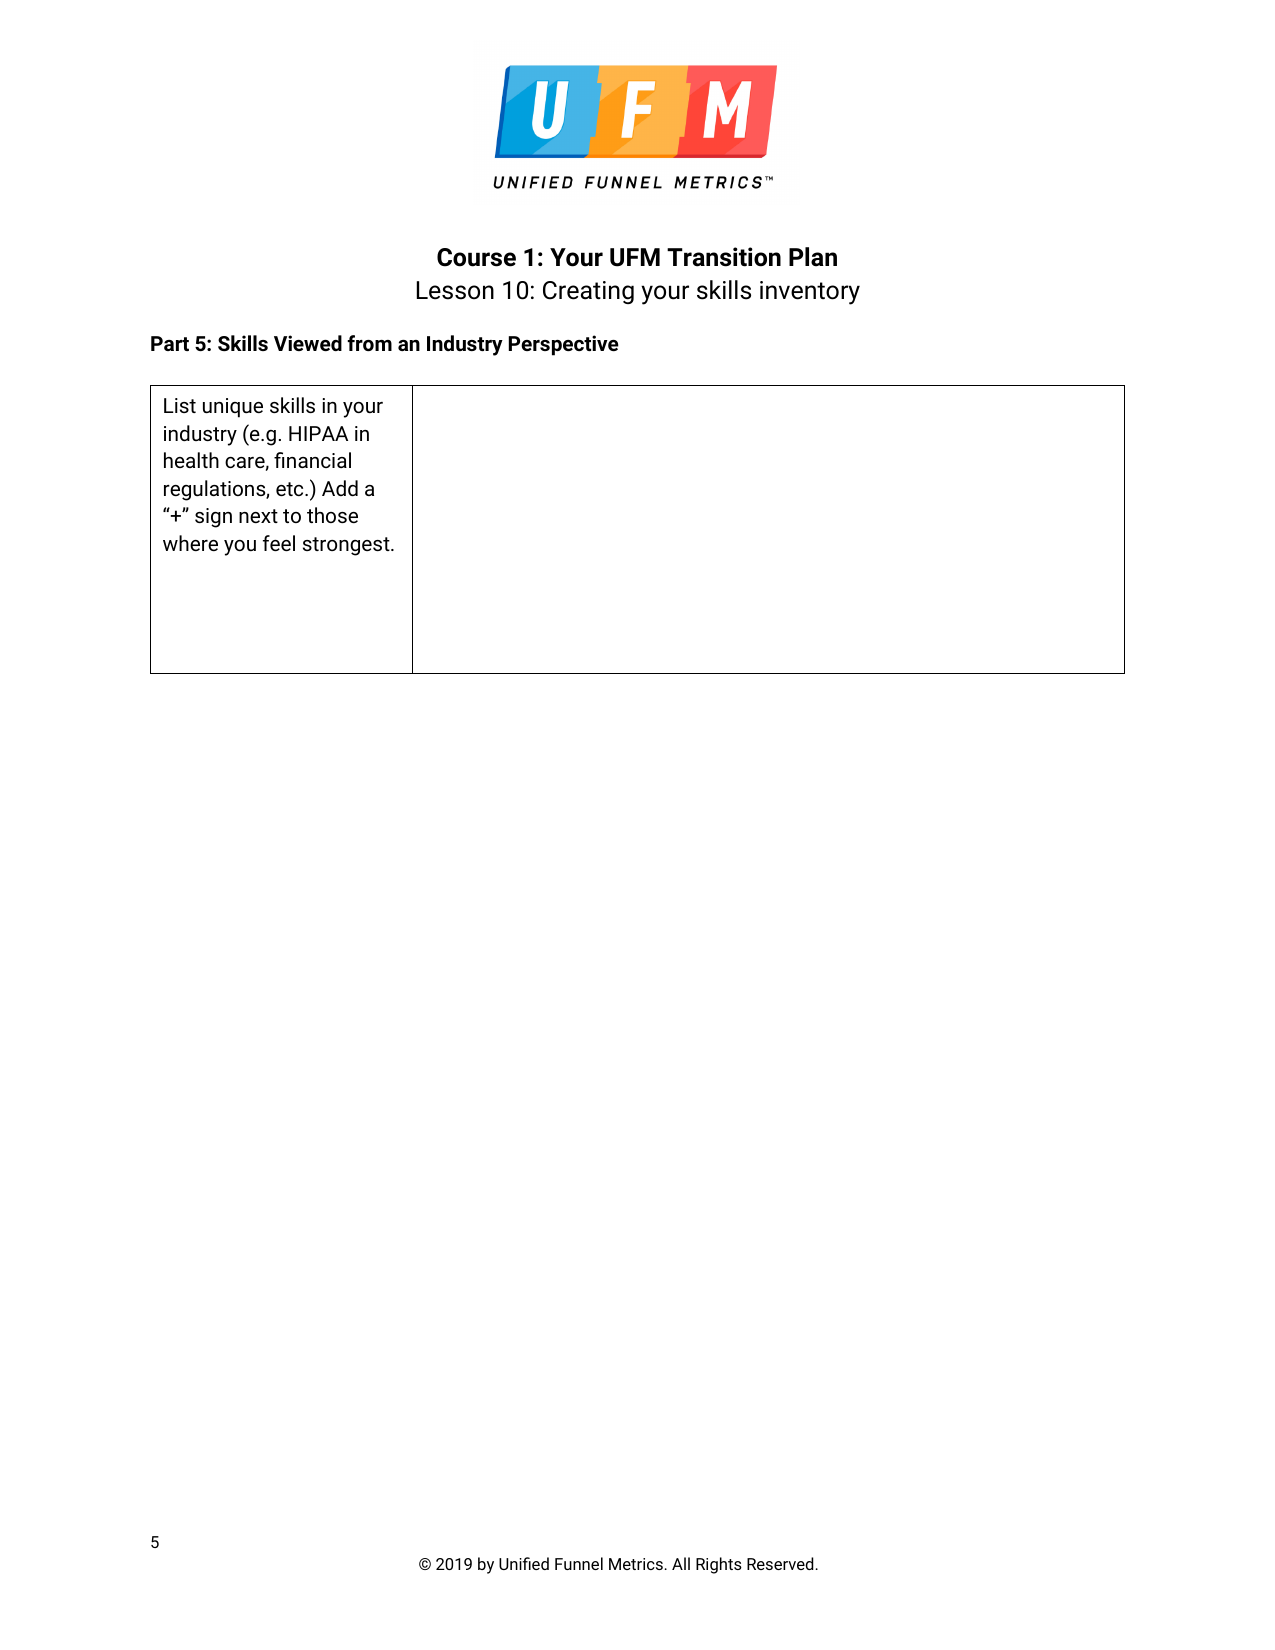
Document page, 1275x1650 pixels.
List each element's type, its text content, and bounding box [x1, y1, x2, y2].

table_header List unique skills in your industry (e.g. HIPAA in health care, financial regulations, etc.) Add a “+” sign next to those where you feel strongest. [151, 386, 412, 673]
table_header [413, 386, 1124, 673]
text Part 5: Skills Viewed from an Industry Perspective [150, 330, 1125, 357]
picture [472, 40, 800, 205]
